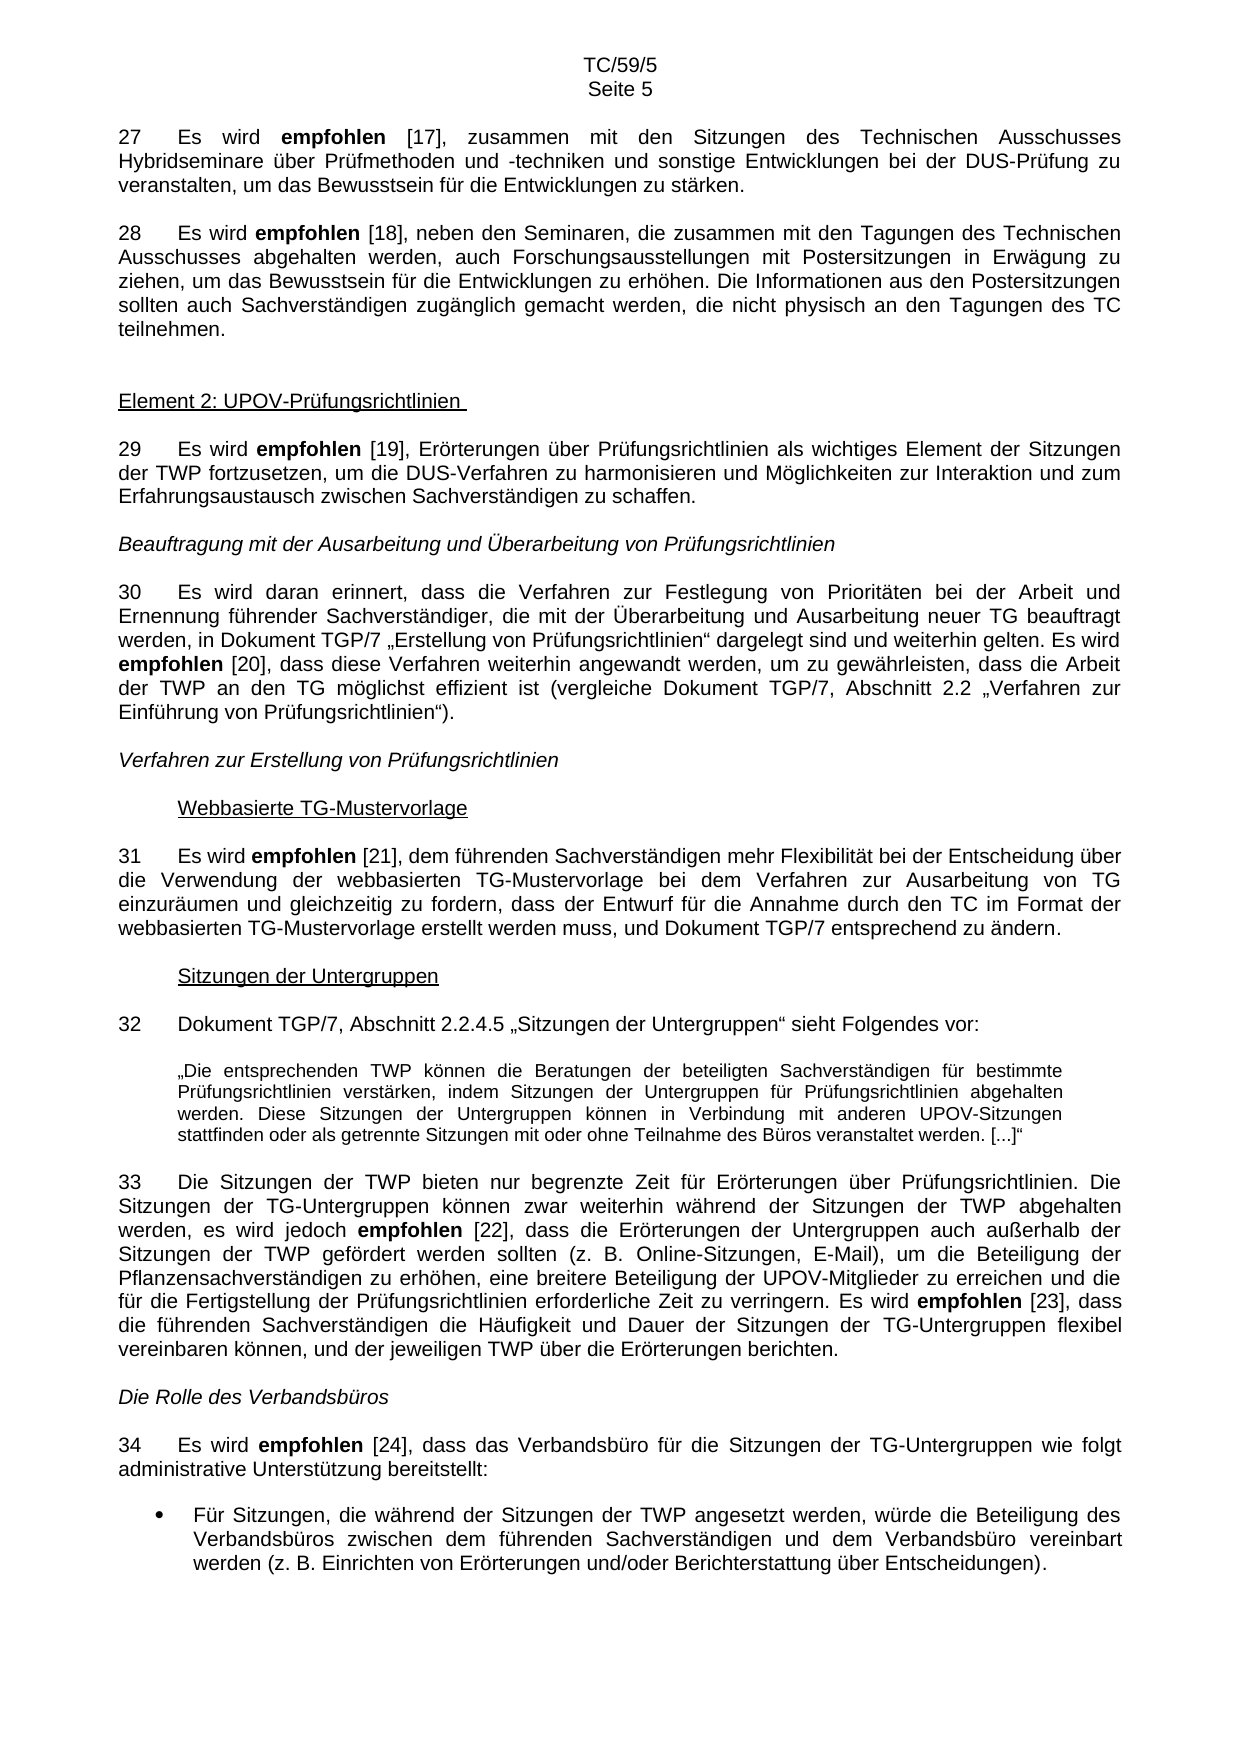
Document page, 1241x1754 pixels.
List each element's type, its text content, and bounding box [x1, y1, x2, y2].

text Sitzungen der Untergruppen [177, 963, 1122, 987]
list Für Sitzungen, die während der Sitzungen der TWP angesetzt werden, würde die Beteiligung des Verbandsbüros zwischen dem führenden Sachverständigen und dem Verbandsbüro vereinbart werden (z. B. Einrichten von Erörterungen und/oder Berichterstattung über Entscheidungen). [156, 1503, 1122, 1574]
text Es wird empfohlen [24], dass das Verbandsbüro für die Sitzungen der TG-Untergruppen wie folgt administrative Unterstützung bereitstellt: [118, 1433, 1122, 1481]
text Es wird empfohlen [18], neben den Seminaren, die zusammen mit den Tagungen des Technischen Ausschusses abgehalten werden, auch Forschungsausstellungen mit Postersitzungen in Erwägung zu ziehen, um das Bewusstsein für die Entwicklungen zu erhöhen. Die Informationen aus den Postersitzungen sollten auch Sachverständigen zugänglich gemacht werden, die nicht physisch an den Tagungen des TC teilnehmen. [118, 221, 1122, 341]
text „Die entsprechenden TWP können die Beratungen der beteiligten Sachverständigen für bestimmte Prüfungsrichtlinien verstärken, indem Sitzungen der Untergruppen für Prüfungsrichtlinien abgehalten werden. Diese Sitzungen der Untergruppen können in Verbindung mit anderen UPOV-Sitzungen stattfinden oder als getrennte Sitzungen mit oder ohne Teilnahme des Büros veranstaltet werden. [...]“ [177, 1059, 1063, 1146]
text Die Sitzungen der TWP bieten nur begrenzte Zeit für Erörterungen über Prüfungsrichtlinien. Die Sitzungen der TG-Untergruppen können zwar weiterhin während der Sitzungen der TWP abgehalten werden, es wird jedoch empfohlen [22], dass die Erörterungen der Untergruppen auch außerhalb der Sitzungen der TWP gefördert werden sollten (z. B. Online-Sitzungen, E-Mail), um die Beteiligung der Pflanzensachverständigen zu erhöhen, eine breitere Beteiligung der UPOV-Mitglieder zu erreichen und die für die Fertigstellung der Prüfungsrichtlinien erforderliche Zeit zu verringern. Es wird empfohlen [23], dass die führenden Sachverständigen die Häufigkeit und Dauer der Sitzungen der TG-Untergruppen flexibel vereinbaren können, und der jeweiligen TWP über die Erörterungen berichten. [118, 1169, 1122, 1361]
text Es wird daran erinnert, dass die Verfahren zur Festlegung von Prioritäten bei der Arbeit und Ernennung führender Sachverständiger, die mit der Überarbeitung und Ausarbeitung neuer TG beauftragt werden, in Dokument TGP/7 „Erstellung von Prüfungsrichtlinien“ dargelegt sind und weiterhin gelten. Es wird empfohlen [20], dass diese Verfahren weiterhin angewandt werden, um zu gewährleisten, dass die Arbeit der TWP an den TG möglichst effizient ist (vergleiche Dokument TGP/7, Abschnitt 2.2 „Verfahren zur Einführung von Prüfungsrichtlinien“). [118, 580, 1122, 724]
text Es wird empfohlen [17], zusammen mit den Sitzungen des Technischen Ausschusses Hybridseminare über Prüfmethoden und -techniken und sonstige Entwicklungen bei der DUS-Prüfung zu veranstalten, um das Bewusstsein für die Entwicklungen zu stärken. [118, 125, 1122, 197]
text Die Rolle des Verbandsbüros [118, 1385, 1122, 1409]
text Element 2: UPOV-Prüfungsrichtlinien [118, 388, 1122, 412]
text Webbasierte TG-Mustervorlage [177, 796, 1122, 820]
text Es wird empfohlen [19], Erörterungen über Prüfungsrichtlinien als wichtiges Element der Sitzungen der TWP fortzusetzen, um die DUS-Verfahren zu harmonisieren und Möglichkeiten zur Interaktion und zum Erfahrungsaustausch zwischen Sachverständigen zu schaffen. [118, 436, 1122, 508]
text Beauftragung mit der Ausarbeitung und Überarbeitung von Prüfungsrichtlinien [118, 532, 1122, 556]
text Es wird empfohlen [21], dem führenden Sachverständigen mehr Flexibilität bei der Entscheidung über die Verwendung der webbasierten TG-Mustervorlage bei dem Verfahren zur Ausarbeitung von TG einzuräumen und gleichzeitig zu fordern, dass der Entwurf für die Annahme durch den TC im Format der webbasierten TG-Mustervorlage erstellt werden muss, und Dokument TGP/7 entsprechend zu ändern. [118, 844, 1122, 939]
text Verfahren zur Erstellung von Prüfungsrichtlinien [118, 748, 1122, 772]
text Dokument TGP/7, Abschnitt 2.2.4.5 „Sitzungen der Untergruppen“ sieht Folgendes vor: [118, 1011, 1122, 1035]
